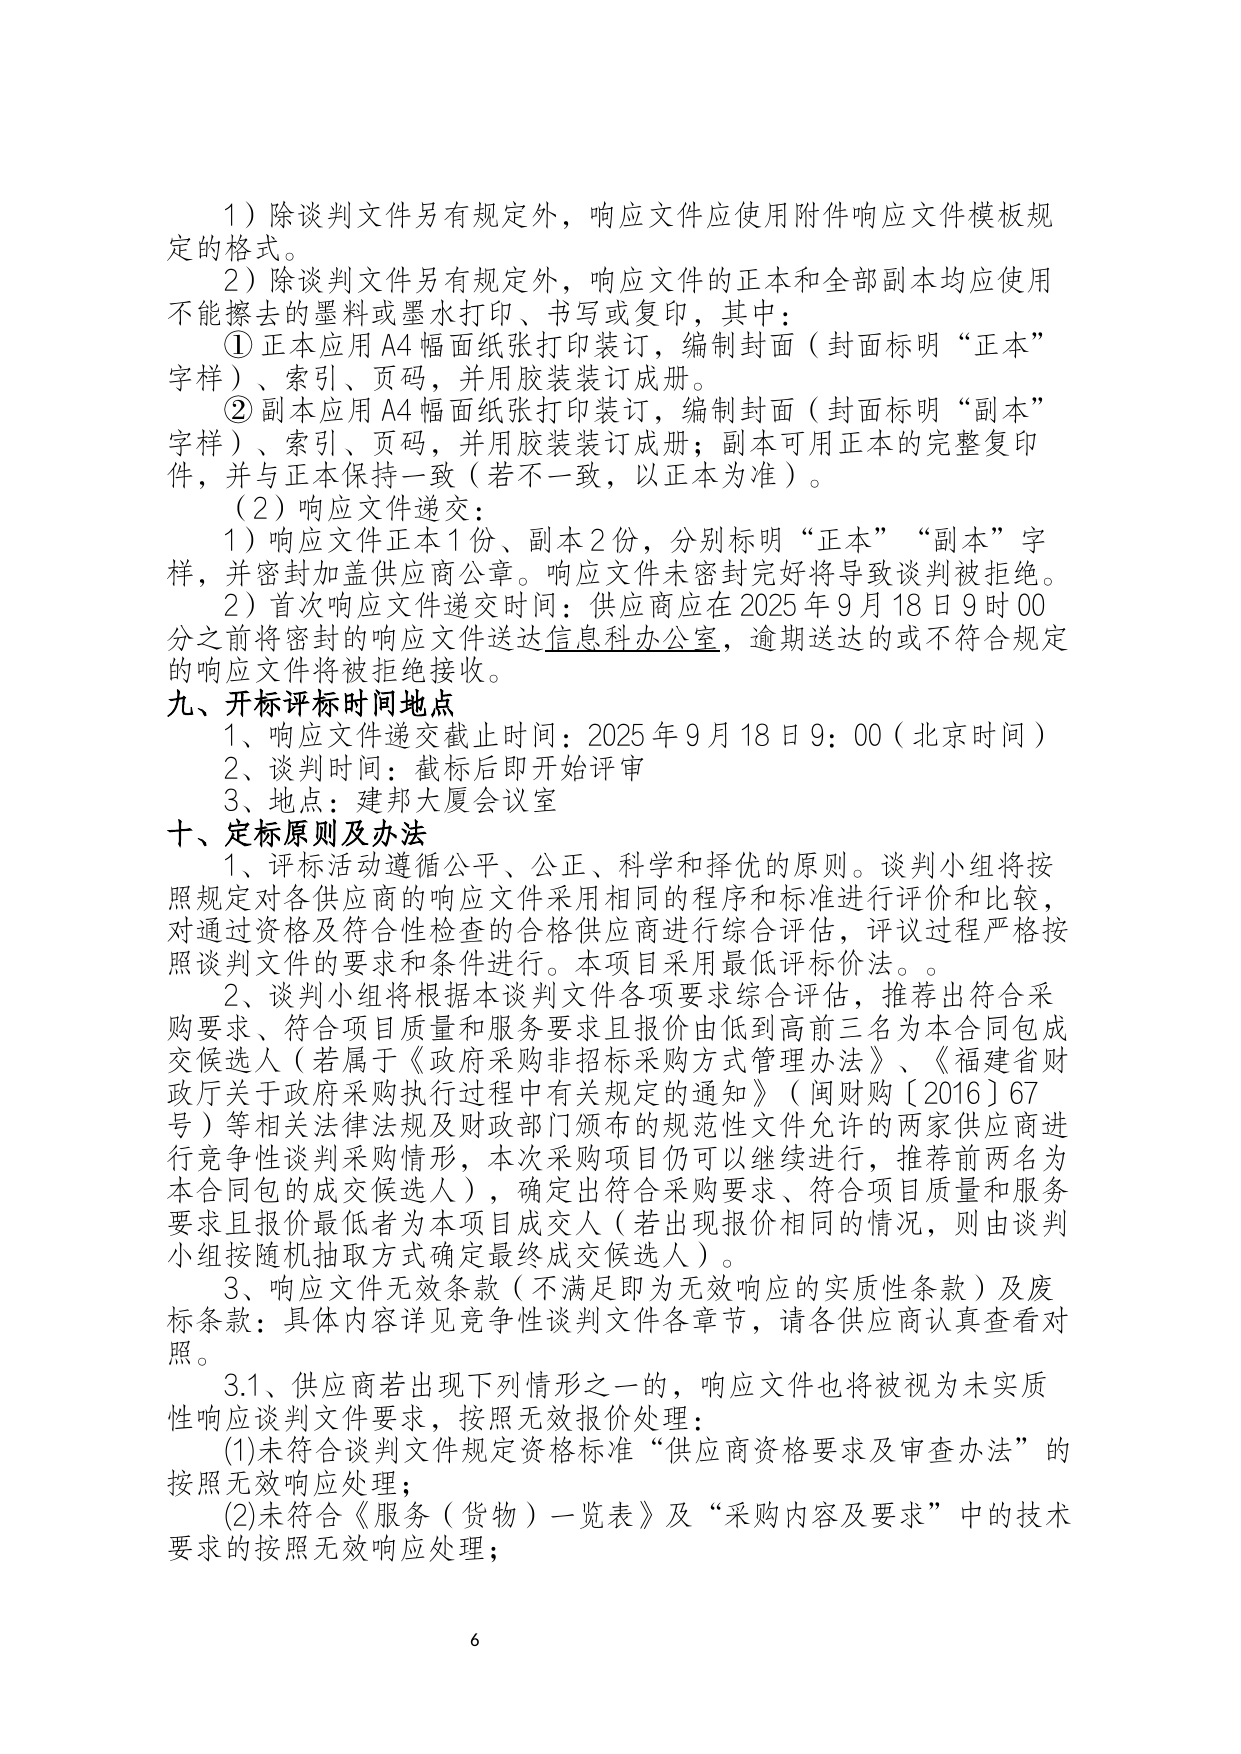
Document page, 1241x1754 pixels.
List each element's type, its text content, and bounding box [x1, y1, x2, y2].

text 2）除谈判文件另有规定外，响应文件的正本和全部副本均应使用不能擦去的墨料或墨水打印、书写或复印，其中： [165, 265, 1075, 330]
text （2）响应文件递交： [165, 493, 1075, 525]
text 1、响应文件递交截止时间：2025年9月18日9：00（北京时间） [165, 720, 1075, 753]
text (2)未符合《服务（货物）一览表》及“采购内容及要求”中的技术要求的按照无效响应处理； [165, 1500, 1075, 1565]
text 1）除谈判文件另有规定外，响应文件应使用附件响应文件模板规定的格式。 [165, 200, 1075, 265]
text ①正本应用A4幅面纸张打印装订，编制封面（封面标明“正本”字样）、索引、页码，并用胶装装订成册。 [165, 330, 1075, 395]
text 十、定标原则及办法 [165, 818, 1075, 850]
text ②副本应用A4幅面纸张打印装订，编制封面（封面标明“副本”字样）、索引、页码，并用胶装装订成册；副本可用正本的完整复印件，并与正本保持一致（若不一致，以正本为准）。 [165, 395, 1075, 493]
text 2）首次响应文件递交时间：供应商应在2025年9月18日9时00分之前将密封的响应文件送达信息科办公室，逾期送达的或不符合规定的响应文件将被拒绝接收。 [165, 590, 1075, 688]
text 1、评标活动遵循公平、公正、科学和择优的原则。谈判小组将按照规定对各供应商的响应文件采用相同的程序和标准进行评价和比较，对通过资格及符合性检查的合格供应商进行综合评估，评议过程严格按照谈判文件的要求和条件进行。本项目采用最低评标价法。。 [165, 850, 1075, 980]
text 3、响应文件无效条款（不满足即为无效响应的实质性条款）及废标条款：具体内容详见竞争性谈判文件各章节，请各供应商认真查看对照。 [165, 1273, 1075, 1370]
text 3.1、供应商若出现下列情形之一的，响应文件也将被视为未实质性响应谈判文件要求，按照无效报价处理： [165, 1370, 1075, 1435]
text 九、开标评标时间地点 [165, 688, 1075, 720]
text 2、谈判小组将根据本谈判文件各项要求综合评估，推荐出符合采购要求、符合项目质量和服务要求且报价由低到高前三名为本合同包成交候选人（若属于《政府采购非招标采购方式管理办法》、《福建省财政厅关于政府采购执行过程中有关规定的通知》（闽财购〔2016〕67号）等相关法律法规及财政部门颁布的规范性文件允许的两家供应商进行竞争性谈判采购情形，本次采购项目仍可以继续进行，推荐前两名为本合同包的成交候选人），确定出符合采购要求、符合项目质量和服务要求且报价最低者为本项目成交人（若出现报价相同的情况，则由谈判小组按随机抽取方式确定最终成交候选人）。 [165, 980, 1075, 1273]
text (1)未符合谈判文件规定资格标准“供应商资格要求及审查办法”的按照无效响应处理； [165, 1435, 1075, 1500]
text 2、谈判时间：截标后即开始评审 [165, 753, 1075, 785]
text 1）响应文件正本1份、副本2份，分别标明“正本”“副本”字样，并密封加盖供应商公章。响应文件未密封完好将导致谈判被拒绝。 [165, 525, 1075, 590]
text 3、地点：建邦大厦会议室 [165, 785, 1075, 818]
